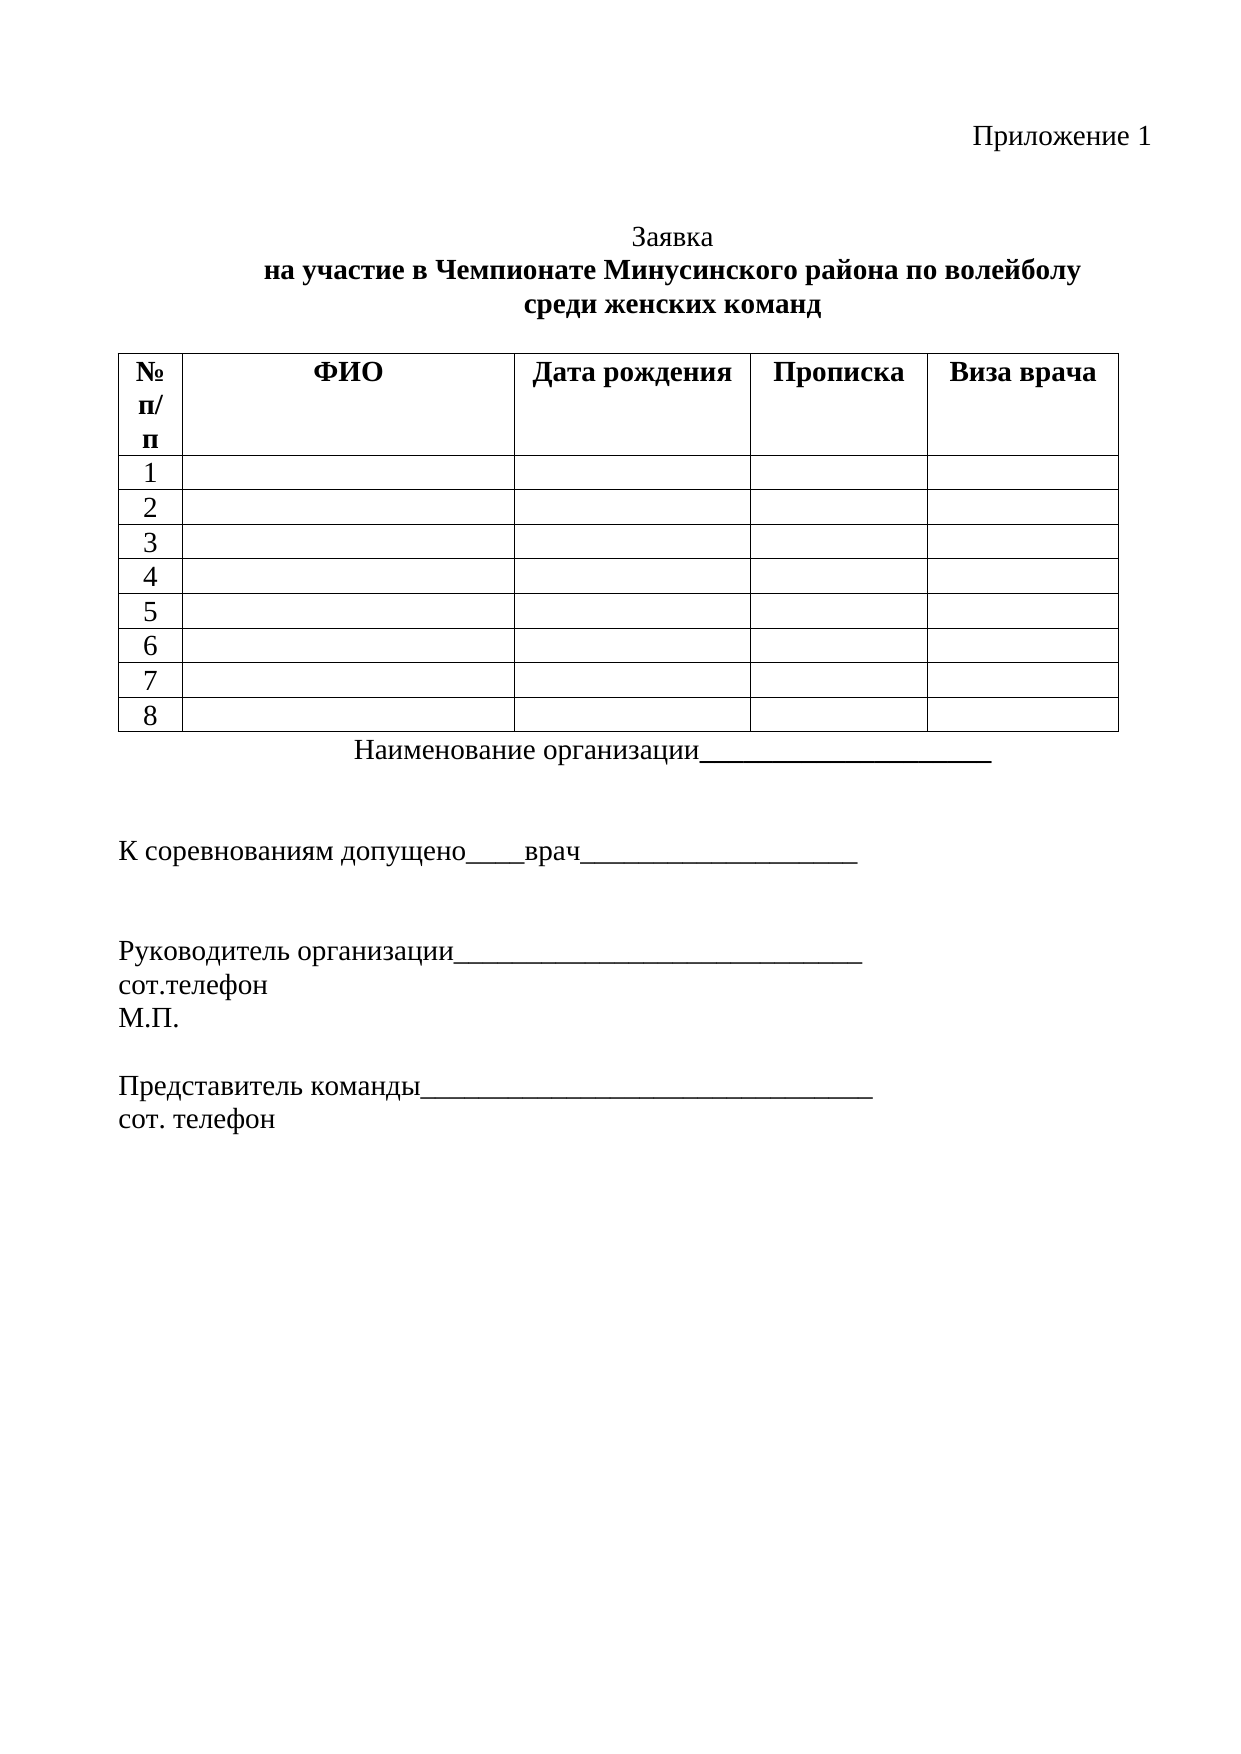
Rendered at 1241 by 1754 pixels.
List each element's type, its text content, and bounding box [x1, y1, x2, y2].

table_cell [751, 629, 927, 662]
list К соревнованиям допущено____врач___________________ [118, 833, 1152, 866]
table_cell [183, 594, 514, 627]
table_cell [183, 490, 514, 524]
table_cell [183, 629, 514, 662]
table_cell [928, 456, 1118, 489]
table_cell [183, 559, 514, 593]
list Заявка [193, 219, 1152, 252]
table_cell [928, 698, 1118, 731]
list сот. телефон [118, 1101, 1152, 1135]
table_cell [751, 559, 927, 593]
table_header Прописка [751, 354, 927, 454]
list М.П. [118, 1001, 1152, 1034]
table_cell [928, 559, 1118, 593]
table_cell [751, 490, 927, 524]
table_header Виза врача [928, 354, 1118, 454]
table_header Дата рождения [515, 354, 750, 454]
table_cell 2 [119, 490, 182, 524]
table_cell [183, 698, 514, 731]
table_cell [928, 594, 1118, 627]
table_cell [183, 663, 514, 697]
list на участие в Чемпионате Минусинского района по волейболу [193, 252, 1152, 286]
table_cell [751, 525, 927, 558]
table_cell 3 [119, 525, 182, 558]
table_cell [515, 629, 750, 662]
table_cell [751, 663, 927, 697]
table_cell [515, 594, 750, 627]
list Руководитель организации____________________________ [118, 933, 1152, 967]
table_cell [515, 698, 750, 731]
table_cell [928, 663, 1118, 697]
table_cell [751, 594, 927, 627]
table_cell [928, 490, 1118, 524]
table_cell 5 [119, 594, 182, 627]
table_cell [515, 456, 750, 489]
table_cell 1 [119, 456, 182, 489]
table_cell [751, 698, 927, 731]
table_cell [515, 490, 750, 524]
table_cell [183, 525, 514, 558]
table_cell [751, 456, 927, 489]
table_cell [183, 456, 514, 489]
list Представитель команды_______________________________ [118, 1068, 1152, 1101]
table_header ФИО [183, 354, 514, 454]
table_header № п/п [119, 354, 182, 454]
table_cell [928, 629, 1118, 662]
table_cell [515, 663, 750, 697]
table_cell 6 [119, 629, 182, 662]
list сот.телефон [118, 967, 1152, 1001]
table_cell [515, 525, 750, 558]
table_cell 4 [119, 559, 182, 593]
table_cell [928, 525, 1118, 558]
table_cell 8 [119, 698, 182, 731]
list Приложение 1 [193, 118, 1152, 152]
list среди женских команд [193, 286, 1152, 319]
table_cell [515, 559, 750, 593]
list Наименование организации____________________ [193, 732, 1152, 766]
table_cell 7 [119, 663, 182, 697]
